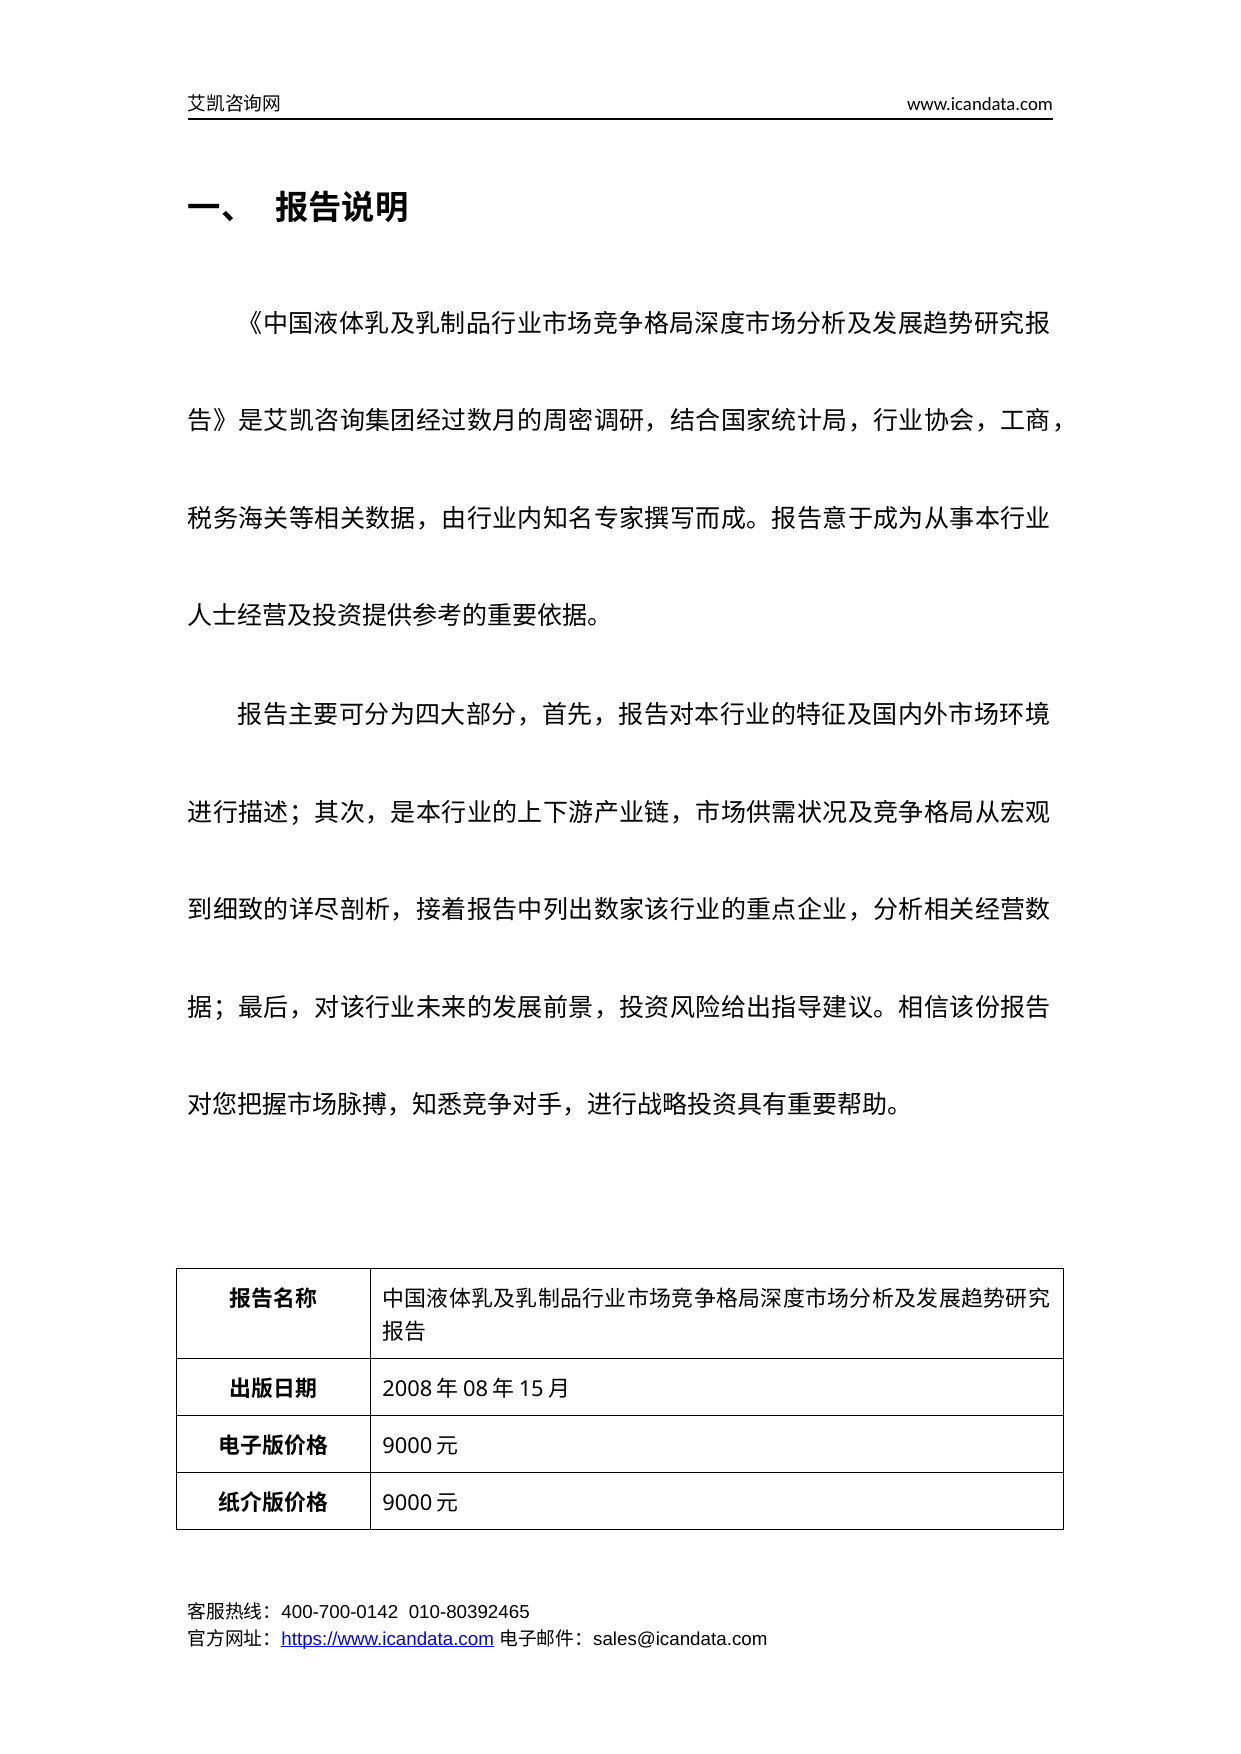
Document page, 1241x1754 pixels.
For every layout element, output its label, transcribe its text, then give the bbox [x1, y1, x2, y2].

table_cell 9000元 [371, 1416, 1063, 1472]
table_cell 2008年08年15月 [371, 1359, 1063, 1415]
text 报告主要可分为四大部分，首先，报告对本行业的特征及国内外市场环境进行描述；其次，是本行业的上下游产业链，市场供需状况及竞争格局从宏观到细致的详尽剖析，接着报告中列出数家该行业的重点企业，分析相关经营数据；最后，对该行业未来的发展前景，投资风险给出指导建议。相信该份报告对您把握市场脉搏，知悉竞争对手，进行战略投资具有重要帮助。 [187, 681, 1053, 1136]
table_cell 出版日期 [177, 1359, 370, 1415]
table_cell 9000元 [371, 1473, 1063, 1529]
table_cell 电子版价格 [177, 1416, 370, 1472]
table_cell 纸介版价格 [177, 1473, 370, 1529]
table_header 报告名称 [177, 1269, 370, 1358]
table_header 中国液体乳及乳制品行业市场竞争格局深度市场分析及发展趋势研究报告 [371, 1269, 1063, 1358]
text 《中国液体乳及乳制品行业市场竞争格局深度市场分析及发展趋势研究报告》是艾凯咨询集团经过数月的周密调研，结合国家统计局，行业协会，工商，税务海关等相关数据，由行业内知名专家撰写而成。报告意于成为从事本行业人士经营及投资提供参考的重要依据。 [187, 289, 1053, 646]
subtitle 报告说明 [187, 172, 1053, 237]
